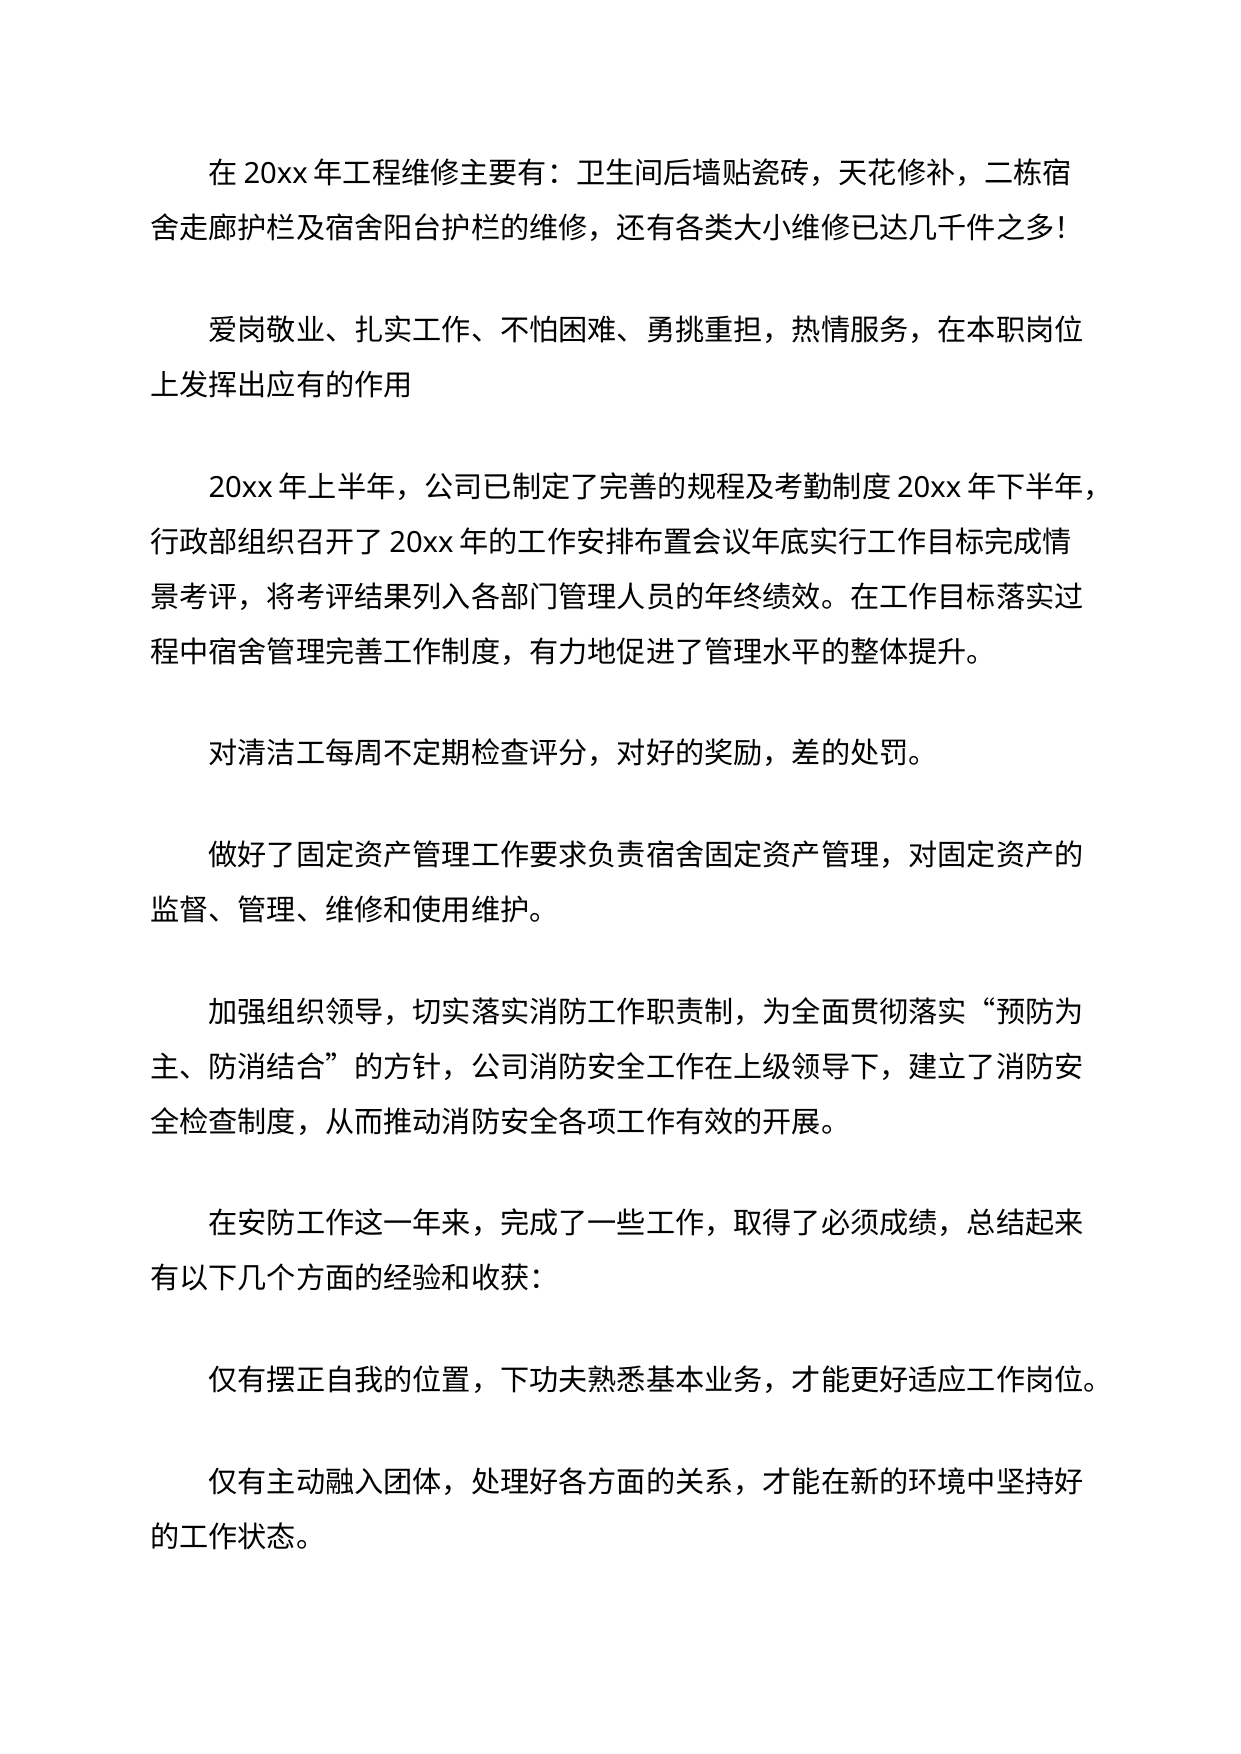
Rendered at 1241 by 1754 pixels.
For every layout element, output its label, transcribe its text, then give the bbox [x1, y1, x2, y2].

text 在20xx年工程维修主要有：卫生间后墙贴瓷砖，天花修补，二栋宿舍走廊护栏及宿舍阳台护栏的维修，还有各类大小维修已达几千件之多！ [150, 150, 1090, 247]
text 在安防工作这一年来，完成了一些工作，取得了必须成绩，总结起来有以下几个方面的经验和收获： [150, 1200, 1090, 1297]
text 加强组织领导，切实落实消防工作职责制，为全面贯彻落实“预防为主、防消结合”的方针，公司消防安全工作在上级领导下，建立了消防安全检查制度，从而推动消防安全各项工作有效的开展。 [150, 988, 1090, 1141]
text 爱岗敬业、扎实工作、不怕困难、勇挑重担，热情服务，在本职岗位上发挥出应有的作用 [150, 307, 1090, 404]
text 对清洁工每周不定期检查评分，对好的奖励，差的处罚。 [150, 730, 1090, 772]
text 20xx年上半年，公司已制定了完善的规程及考勤制度20xx年下半年，行政部组织召开了20xx年的工作安排布置会议年底实行工作目标完成情景考评，将考评结果列入各部门管理人员的年终绩效。在工作目标落实过程中宿舍管理完善工作制度，有力地促进了管理水平的整体提升。 [150, 463, 1090, 671]
text 仅有主动融入团体，处理好各方面的关系，才能在新的环境中坚持好的工作状态。 [150, 1458, 1090, 1556]
text 做好了固定资产管理工作要求负责宿舍固定资产管理，对固定资产的监督、管理、维修和使用维护。 [150, 832, 1090, 929]
text 仅有摆正自我的位置，下功夫熟悉基本业务，才能更好适应工作岗位。 [150, 1357, 1090, 1399]
